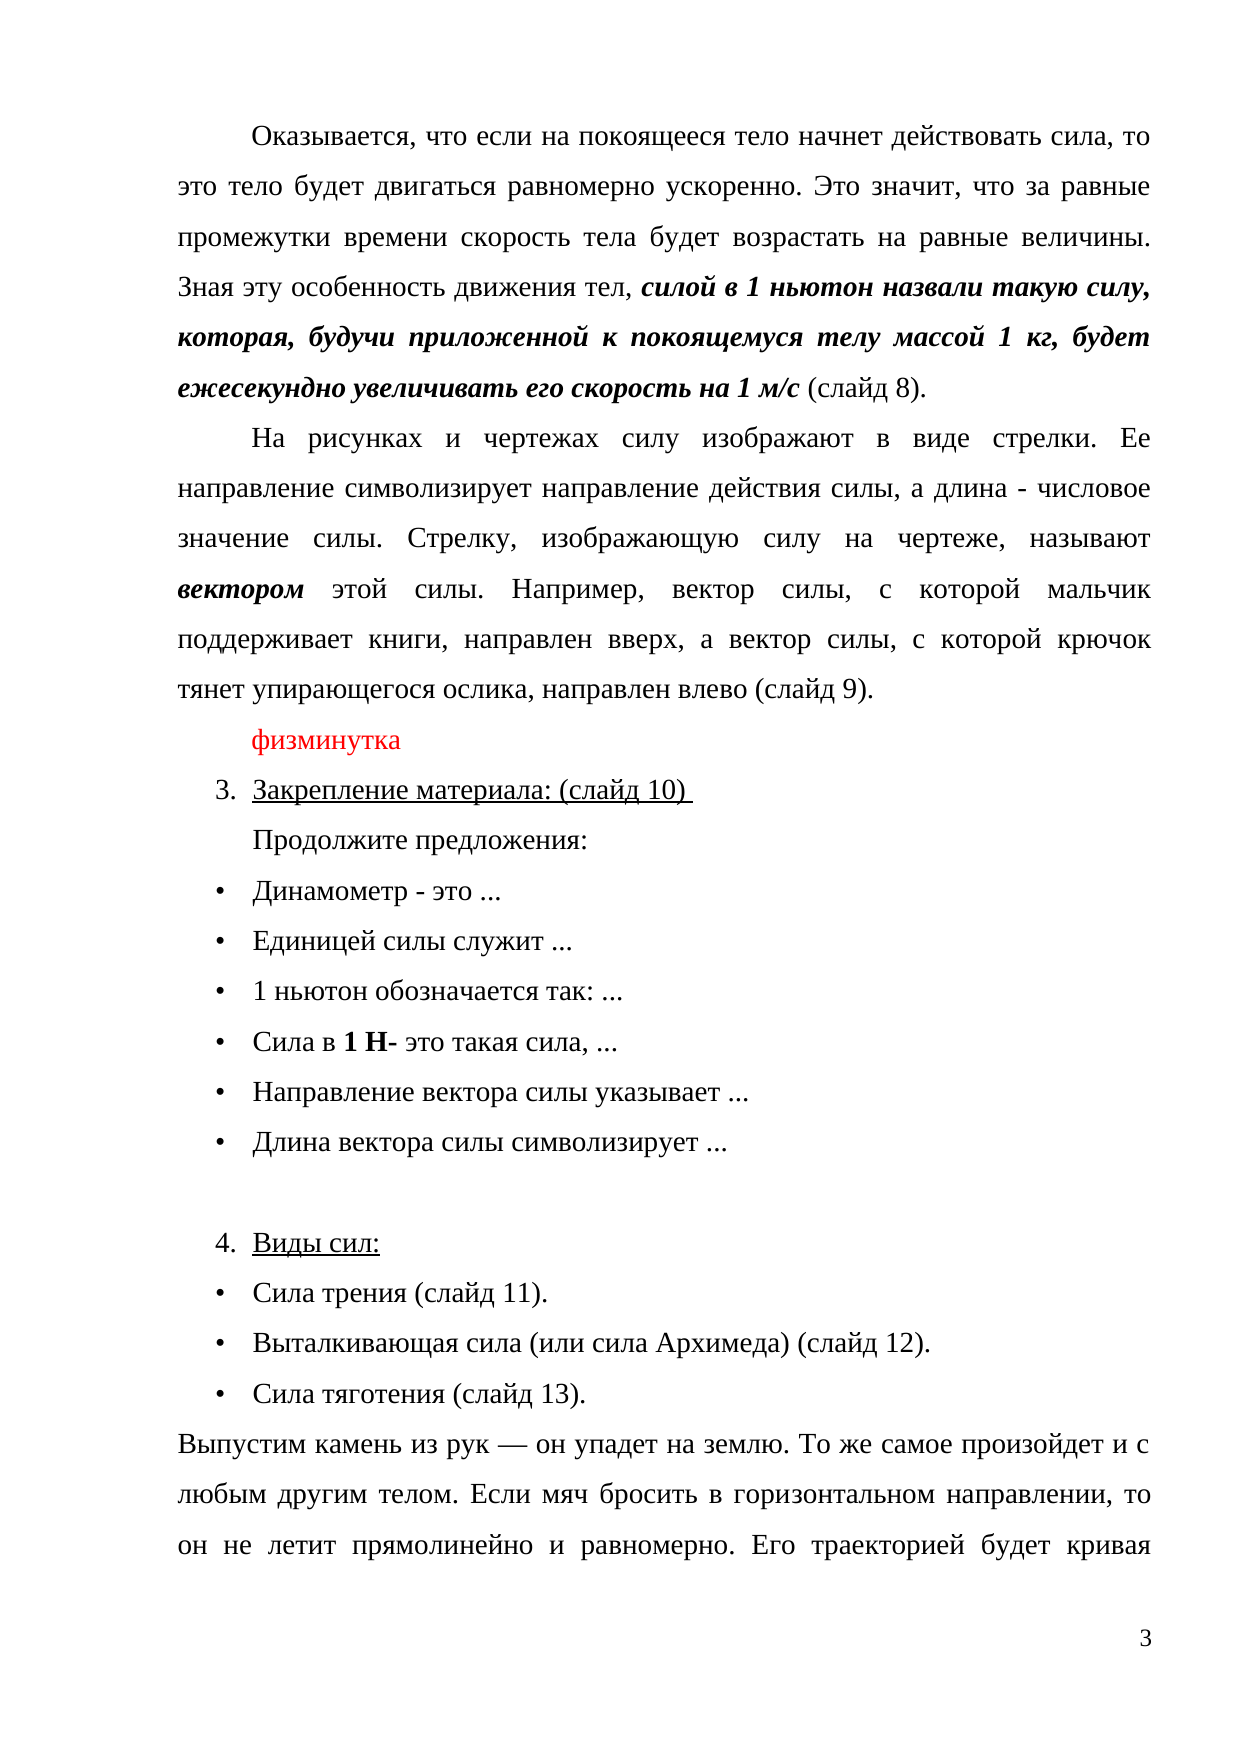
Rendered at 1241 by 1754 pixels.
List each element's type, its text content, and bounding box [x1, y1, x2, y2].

list Виды сил: [215, 1225, 1152, 1258]
text физминутка [177, 722, 1152, 755]
list Направление вектора силы указывает ... [215, 1074, 1152, 1108]
list Продолжите предложения: [252, 822, 1152, 856]
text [177, 1426, 1152, 1560]
text На рисунках и чертежах силу изображают в виде стрелки. Ее направление символизирует направление действия силы, а длина - числовое значение силы. Стрелку, изображающую силу на чертеже, называют вектором этой силы. Например, вектор силы, с которой мальчик поддерживает книги, направлен вверх, а вектор силы, с которой крючок тянет упирающегося ослика, направлен влево (слайд 9). [177, 420, 1152, 705]
list Динамометр - это ... [215, 873, 1152, 906]
list Закрепление материала: (слайд 10) [215, 772, 1152, 806]
list Единицей силы служит ... [215, 923, 1152, 957]
list Сила в 1 Н- это такая сила, ... [215, 1024, 1152, 1057]
list Сила трения (слайд 11). [215, 1275, 1152, 1309]
list Длина вектора силы символизирует ... [215, 1124, 1152, 1158]
text Оказывается, что если на покоящееся тело начнет действовать сила, то это тело будет двигаться равномерно ускоренно. Это значит, что за равные промежутки времени скорость тела будет возрастать на равные величины. Зная эту особенность движения тел, силой в 1 ньютон назвали такую силу, которая, будучи приложенной к покоящемуся телу массой 1 кг, будет ежесекундно увеличивать его скорость на 1 м/с (слайд 8). [177, 118, 1152, 403]
list Выталкивающая сила (или сила Архимеда) (слайд 12). [215, 1326, 1152, 1359]
list Сила тяготения (слайд 13). [215, 1376, 1152, 1409]
list 1 ньютон обозначается так: ... [215, 973, 1152, 1007]
